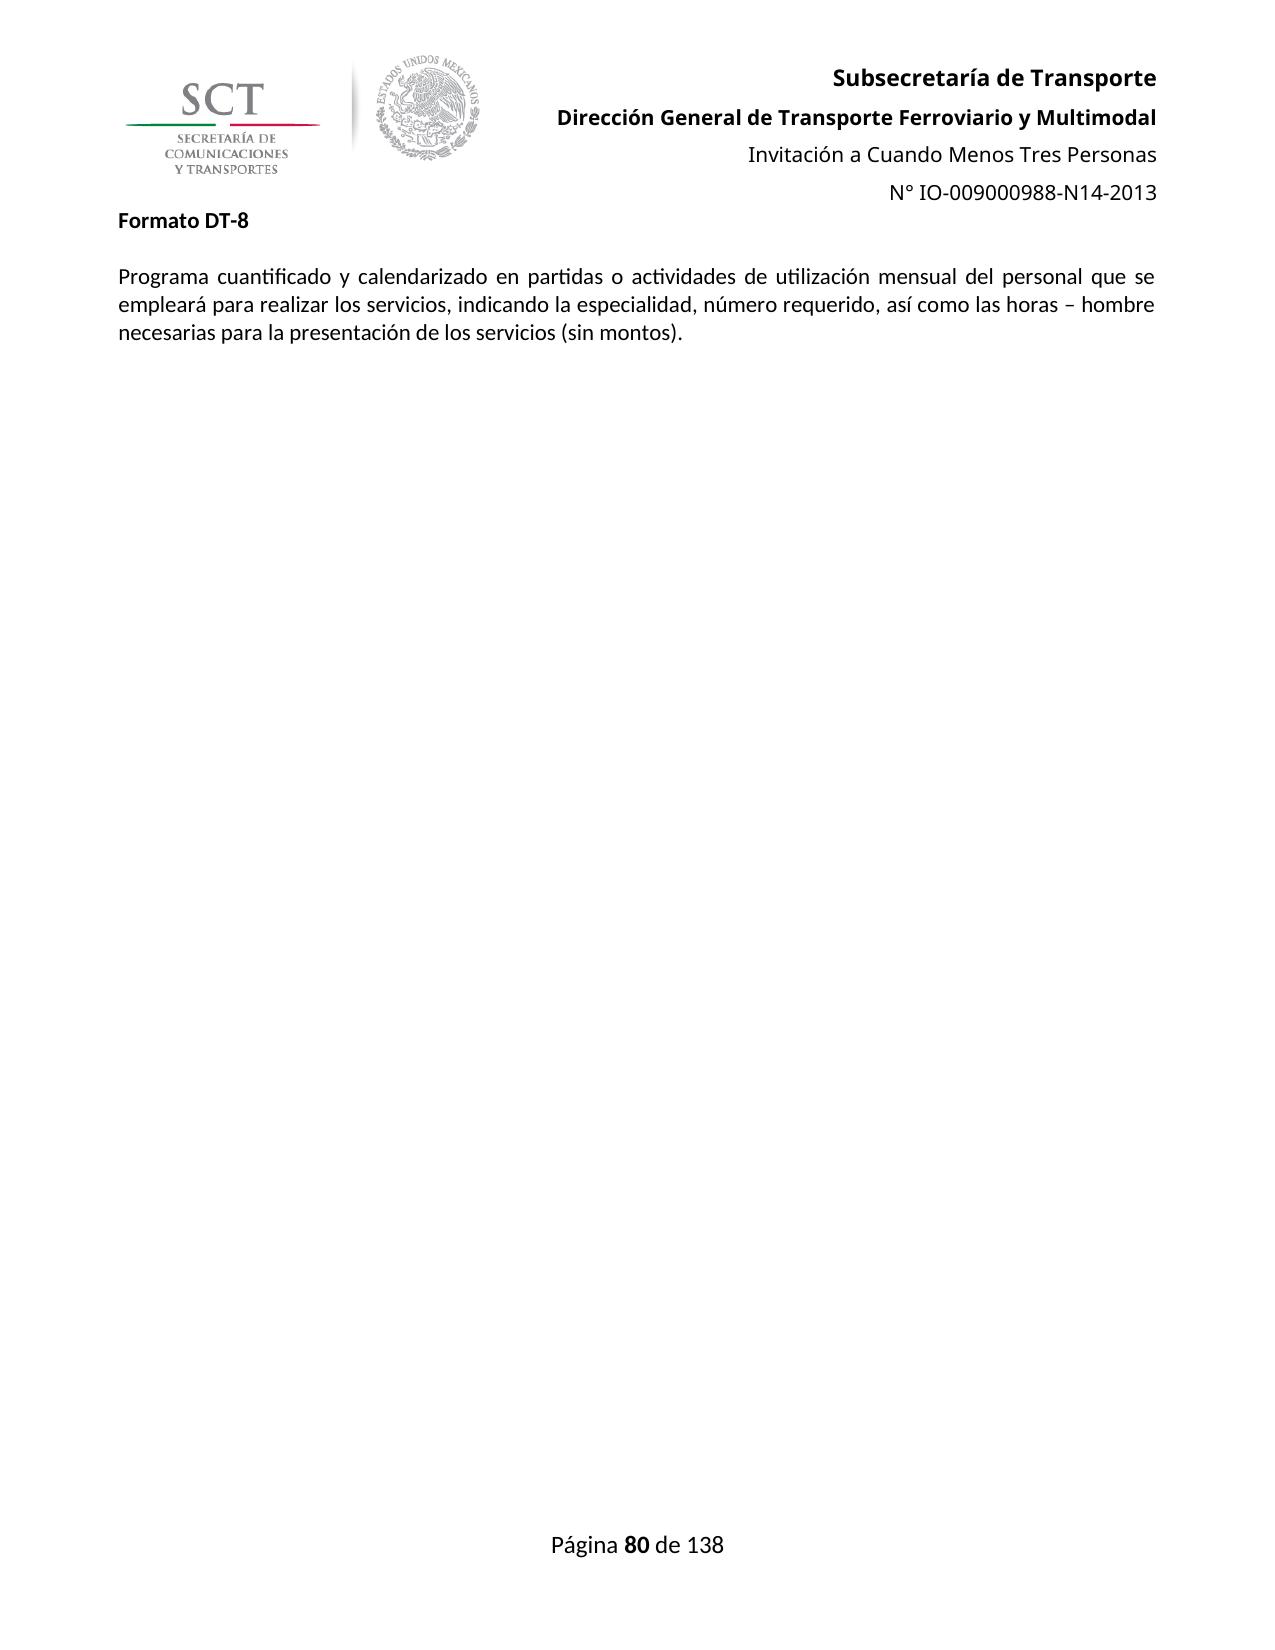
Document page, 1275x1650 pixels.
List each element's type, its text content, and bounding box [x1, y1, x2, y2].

picture [123, 36, 484, 180]
text Programa cuantificado y calendarizado en partidas o actividades de utilización mensual del personal que se empleará para realizar los servicios, indicando la especialidad, número requerido, así como las horas – hombre necesarias para la presentación de los servicios (sin montos). [118, 262, 1157, 346]
text Formato DT-8 [118, 206, 1157, 234]
